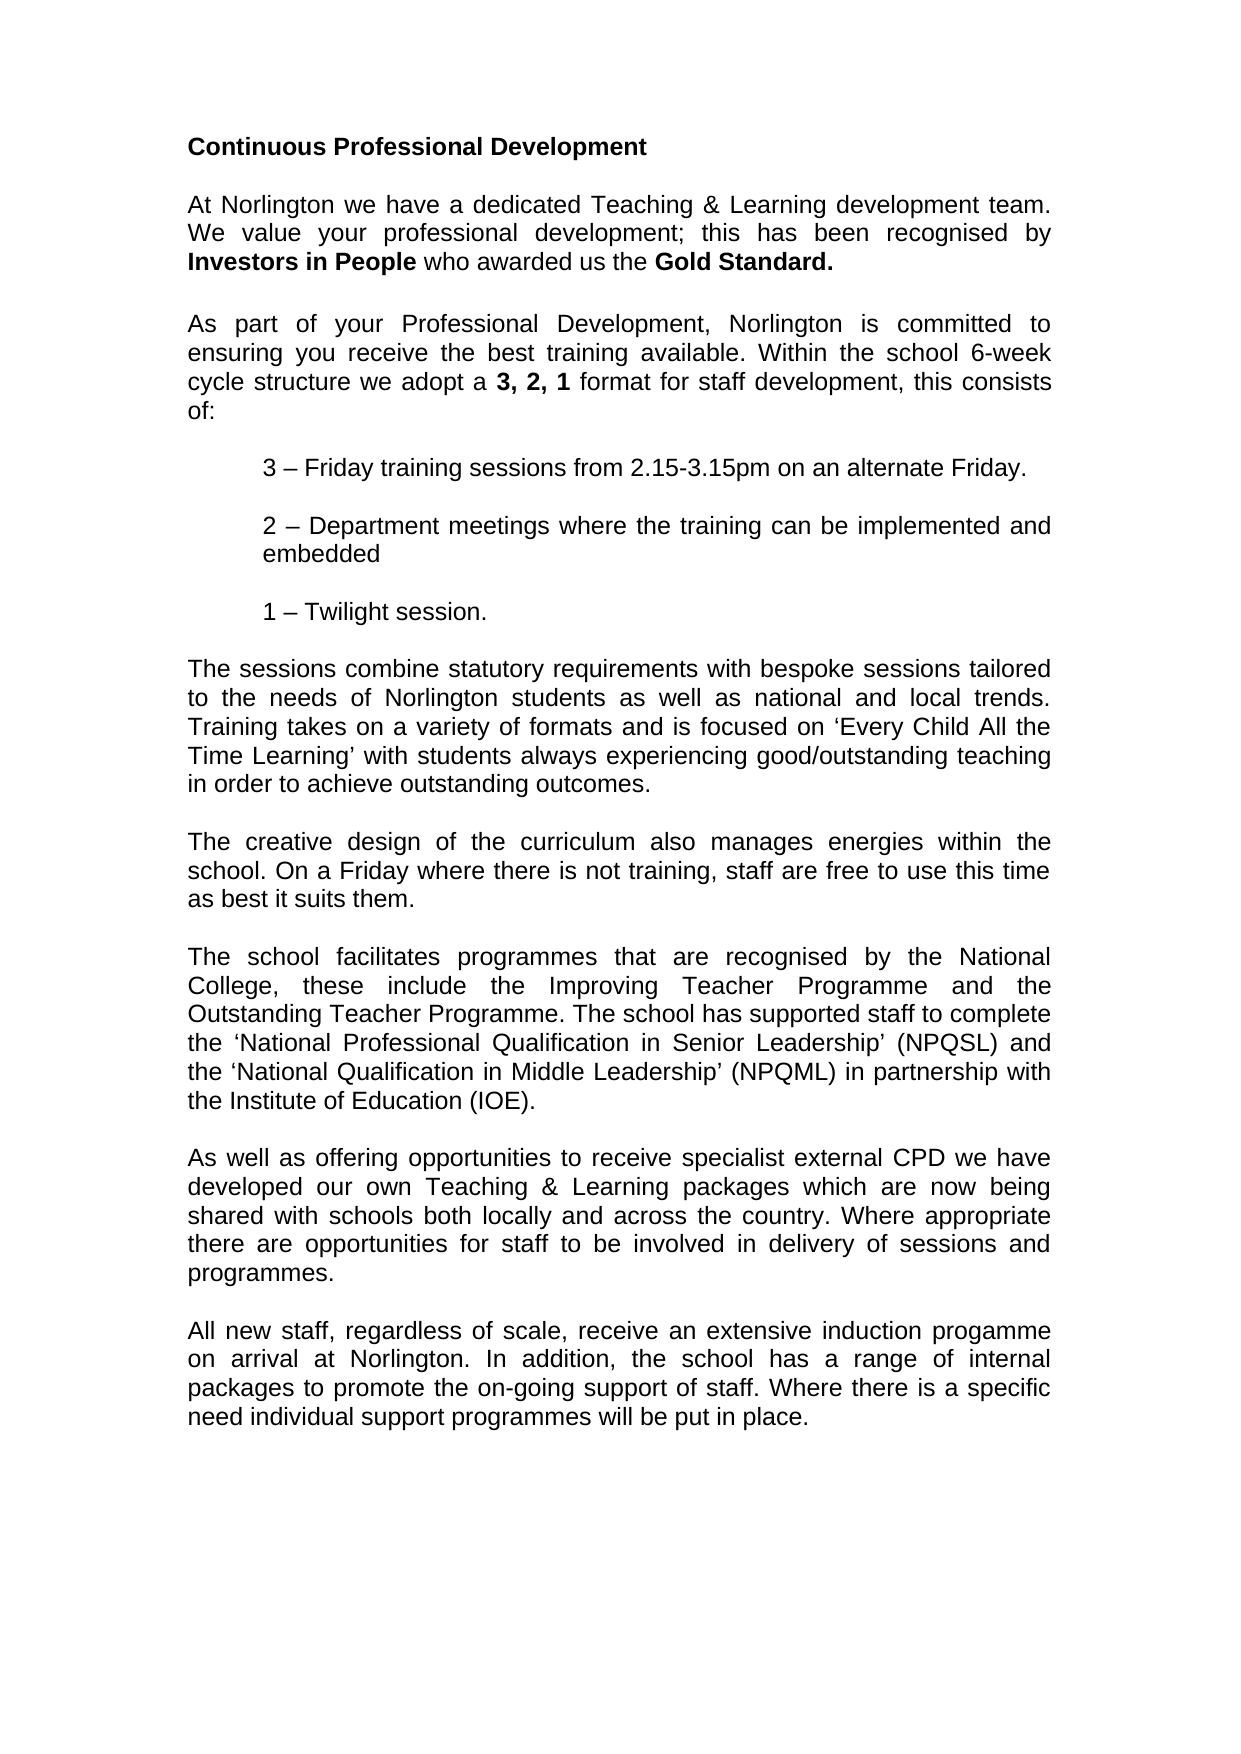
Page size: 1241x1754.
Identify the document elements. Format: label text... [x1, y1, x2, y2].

text At Norlington we have a dedicated Teaching & Learning development team. We value your professional development; this has been recognised by Investors in People who awarded us the Gold Standard. [187, 190, 1053, 276]
text The school facilitates programmes that are recognised by the National College, these include the Improving Teacher Programme and the Outstanding Teacher Programme. The school has supported staff to complete the ‘National Professional Qualification in Senior Leadership’ (NPQSL) and the ‘National Qualification in Middle Leadership’ (NPQML) in partnership with the Institute of Education (IOE). [187, 942, 1053, 1114]
text The sessions combine statutory requirements with bespoke sessions tailored to the needs of Norlington students as well as national and local trends. Training takes on a variety of formats and is focused on ‘Every Child All the Time Learning’ with students always experiencing good/outstanding teaching in order to achieve outstanding outcomes. [187, 654, 1053, 798]
text As well as offering opportunities to receive specialist external CPD we have developed our own Teaching & Learning packages which are now being shared with schools both locally and across the country. Where appropriate there are opportunities for staff to be involved in delivery of sessions and programmes. [187, 1143, 1053, 1287]
text The creative design of the curriculum also manages energies within the school. On a Friday where there is not training, staff are free to use this time as best it suits them. [187, 827, 1053, 913]
text As part of your Professional Development, Norlington is committed to ensuring you receive the best training available. Within the school 6-week cycle structure we adopt a 3, 2, 1 format for staff development, this consists of: [187, 309, 1053, 424]
list 3 – Friday training sessions from 2.15-3.15pm on an alternate Friday. [262, 453, 1053, 482]
text Continuous Professional Development [187, 132, 1053, 161]
list 2 – Department meetings where the training can be implemented and embedded [262, 511, 1053, 568]
list 1 – Twilight session. [262, 597, 1053, 626]
text All new staff, regardless of scale, receive an extensive induction progamme on arrival at Norlington. In addition, the school has a range of internal packages to promote the on-going support of staff. Where there is a specific need individual support programmes will be put in place. [187, 1316, 1053, 1431]
